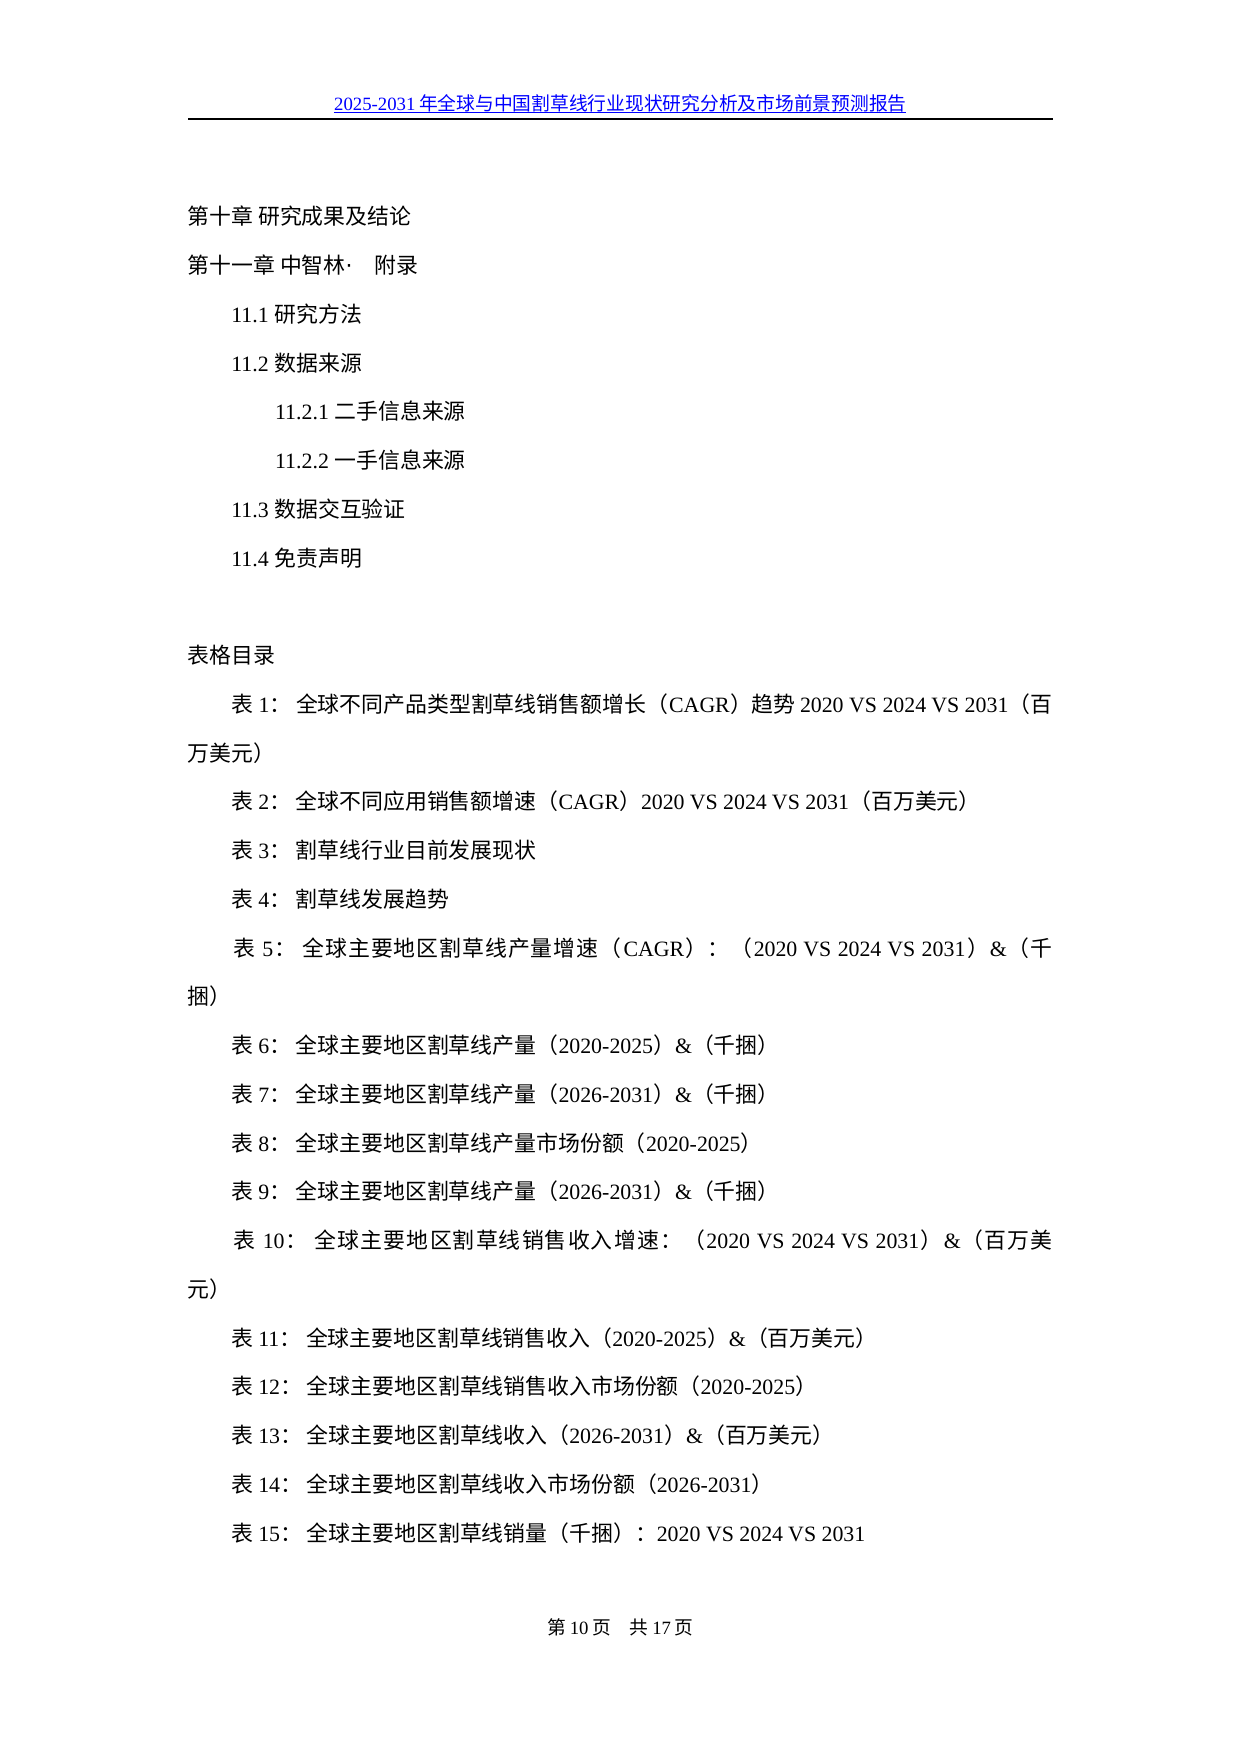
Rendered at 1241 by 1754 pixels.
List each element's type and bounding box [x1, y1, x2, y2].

text [187, 150, 1053, 1548]
